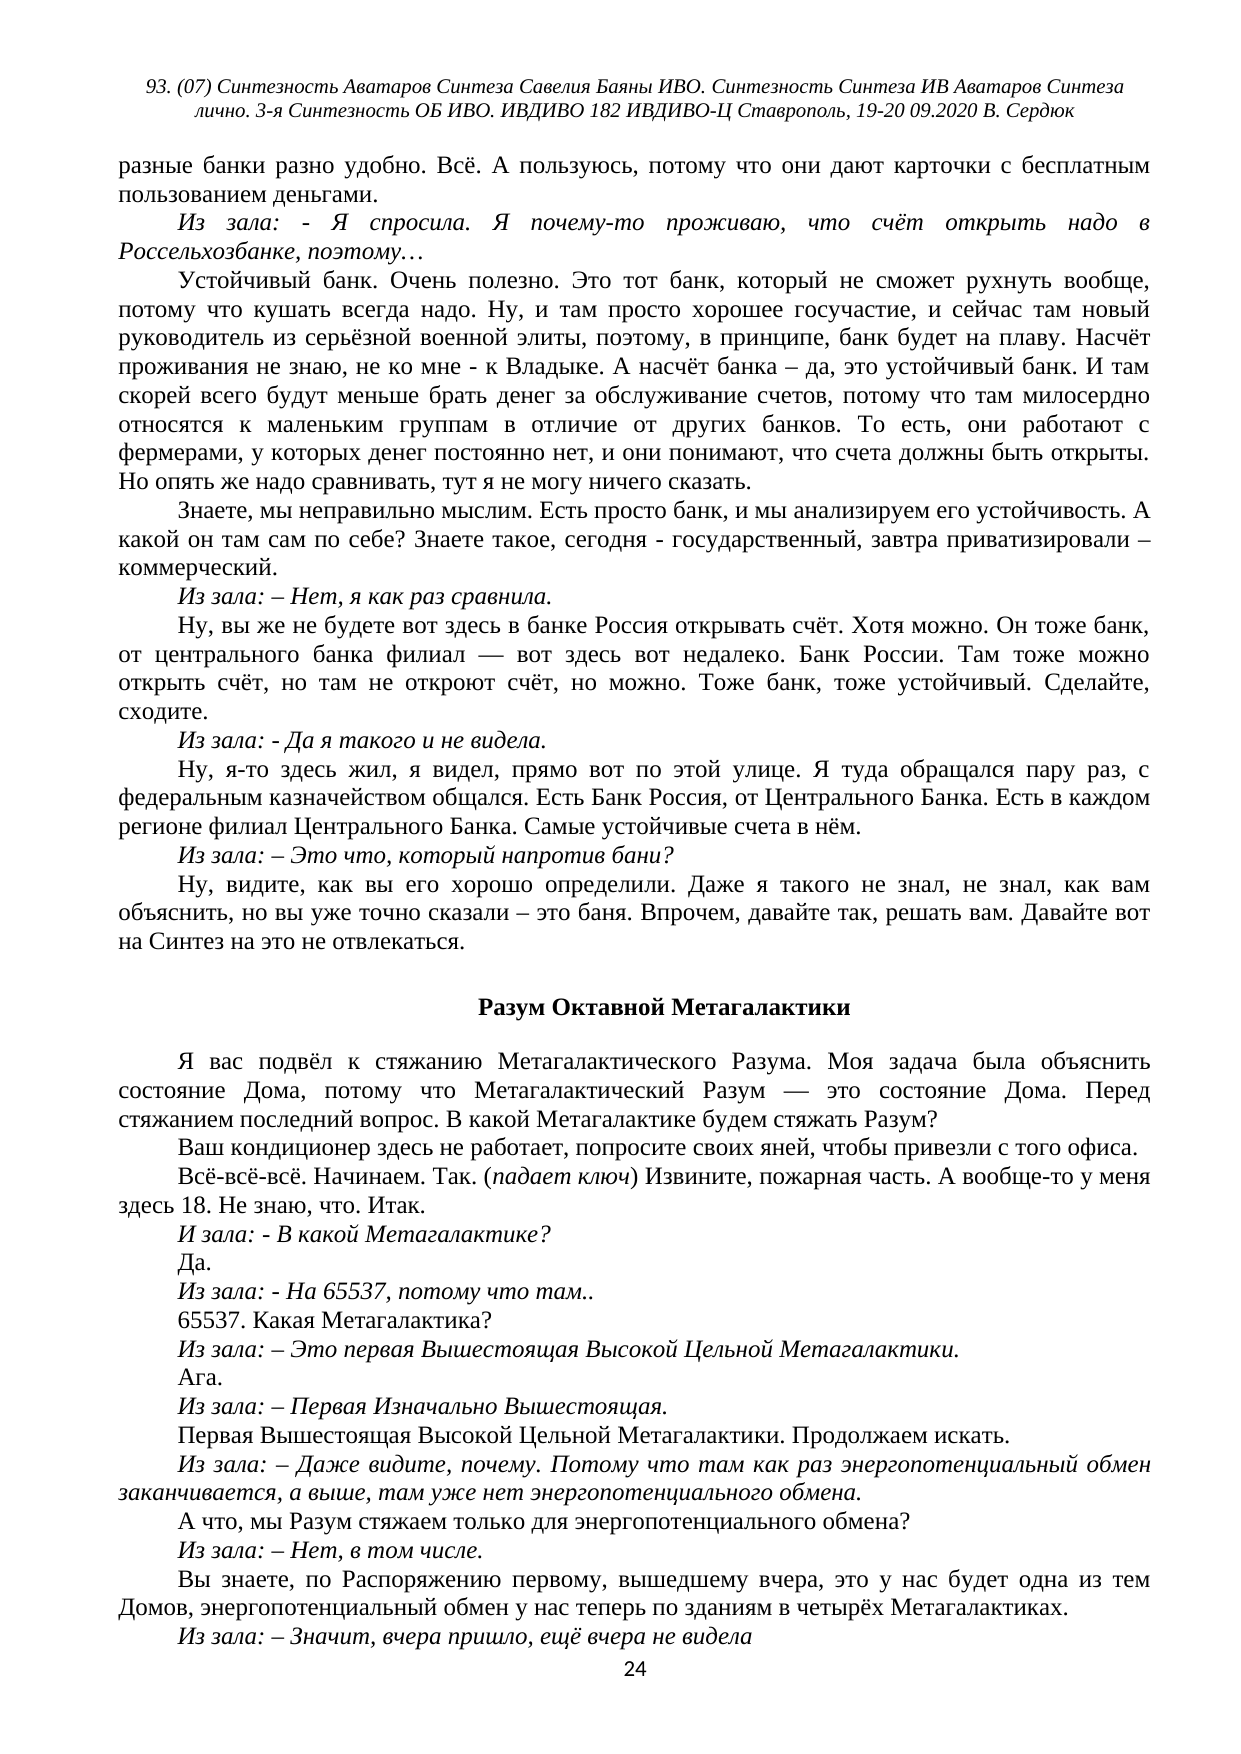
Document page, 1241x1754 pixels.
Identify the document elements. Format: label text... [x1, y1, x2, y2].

text Из зала: – Значит, вчера пришло, ещё вчера не видела [118, 1621, 1152, 1650]
text Первая Вышестоящая Высокой Цельной Метагалактики. Продолжаем искать. [118, 1420, 1152, 1449]
text Ага. [118, 1362, 1152, 1391]
text Ну, я-то здесь жил, я видел, прямо вот по этой улице. Я туда обращался пару раз, с федеральным казначейством общался. Есть Банк Россия, от Центрального Банка. Есть в каждом регионе филиал Центрального Банка. Самые устойчивые счета в нём. [118, 754, 1152, 840]
text Из зала: – Это что, который напротив бани? [118, 840, 1152, 869]
text Ну, видите, как вы его хорошо определили. Даже я такого не знал, не знал, как вам объяснить, но вы уже точно сказали – это баня. Впрочем, давайте так, решать вам. Давайте вот на Синтез на это не отвлекаться. [118, 869, 1152, 955]
text Всё-всё-всё. Начинаем. Так. (падает ключ) Извините, пожарная часть. А вообще-то у меня здесь 18. Не знаю, что. Итак. [118, 1161, 1152, 1219]
text Из зала: - Да я такого и не видела. [118, 725, 1152, 754]
text Ну, вы же не будете вот здесь в банке Россия открывать счёт. Хотя можно. Он тоже банк, от центрального банка филиал — вот здесь вот недалеко. Банк России. Там тоже можно открыть счёт, но там не откроют счёт, но можно. Тоже банк, тоже устойчивый. Сделайте, сходите. [118, 610, 1152, 725]
text Я вас подвёл к стяжанию Метагалактического Разума. Моя задача была объяснить состояние Дома, потому что Метагалактический Разум — это состояние Дома. Перед стяжанием последний вопрос. В какой Метагалактике будем стяжать Разум? [118, 1046, 1152, 1132]
text 65537. Какая Метагалактика? [118, 1305, 1152, 1334]
text Из зала: – Это первая Вышестоящая Высокой Цельной Метагалактики. [118, 1334, 1152, 1362]
text Вы знаете, по Распоряжению первому, вышедшему вчера, это у нас будет одна из тем Домов, энергопотенциальный обмен у нас теперь по зданиям в четырёх Метагалактиках. [118, 1564, 1152, 1621]
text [118, 150, 1152, 207]
text Устойчивый банк. Очень полезно. Это тот банк, который не сможет рухнуть вообще, потому что кушать всегда надо. Ну, и там просто хорошее госучастие, и сейчас там новый руководитель из серьёзной военной элиты, поэтому, в принципе, банк будет на плаву. Насчёт проживания не знаю, не ко мне - к Владыке. А насчёт банка – да, это устойчивый банк. И там скорей всего будут меньше брать денег за обслуживание счетов, потому что там милосердно относятся к маленьким группам в отличие от других банков. То есть, они работают с фермерами, у которых денег постоянно нет, и они понимают, что счета должны быть открыты. Но опять же надо сравнивать, тут я не могу ничего сказать. [118, 265, 1152, 495]
text Разум Октавной Метагалактики [118, 992, 1152, 1021]
text Из зала: – Нет, в том числе. [118, 1535, 1152, 1564]
text Знаете, мы неправильно мыслим. Есть просто банк, и мы анализируем его устойчивость. А какой он там сам по себе? Знаете такое, сегодня - государственный, завтра приватизировали – коммерческий. [118, 495, 1152, 581]
text Ваш кондиционер здесь не работает, попросите своих яней, чтобы привезли с того офиса. [118, 1132, 1152, 1161]
text Из зала: – Нет, я как раз сравнила. [118, 581, 1152, 610]
text И зала: - В какой Метагалактике? [118, 1219, 1152, 1247]
text Из зала: – Даже видите, почему. Потому что там как раз энергопотенциальный обмен заканчивается, а выше, там уже нет энергопотенциального обмена. [118, 1449, 1152, 1506]
text Из зала: - На 65537, потому что там.. [118, 1276, 1152, 1305]
text А что, мы Разум стяжаем только для энергопотенциального обмена? [118, 1506, 1152, 1535]
text Да. [118, 1247, 1152, 1276]
text Из зала: – Первая Изначально Вышестоящая. [118, 1391, 1152, 1420]
text Из зала: - Я спросила. Я почему-то проживаю, что счёт открыть надо в Россельхозбанке, поэтому… [118, 207, 1152, 265]
